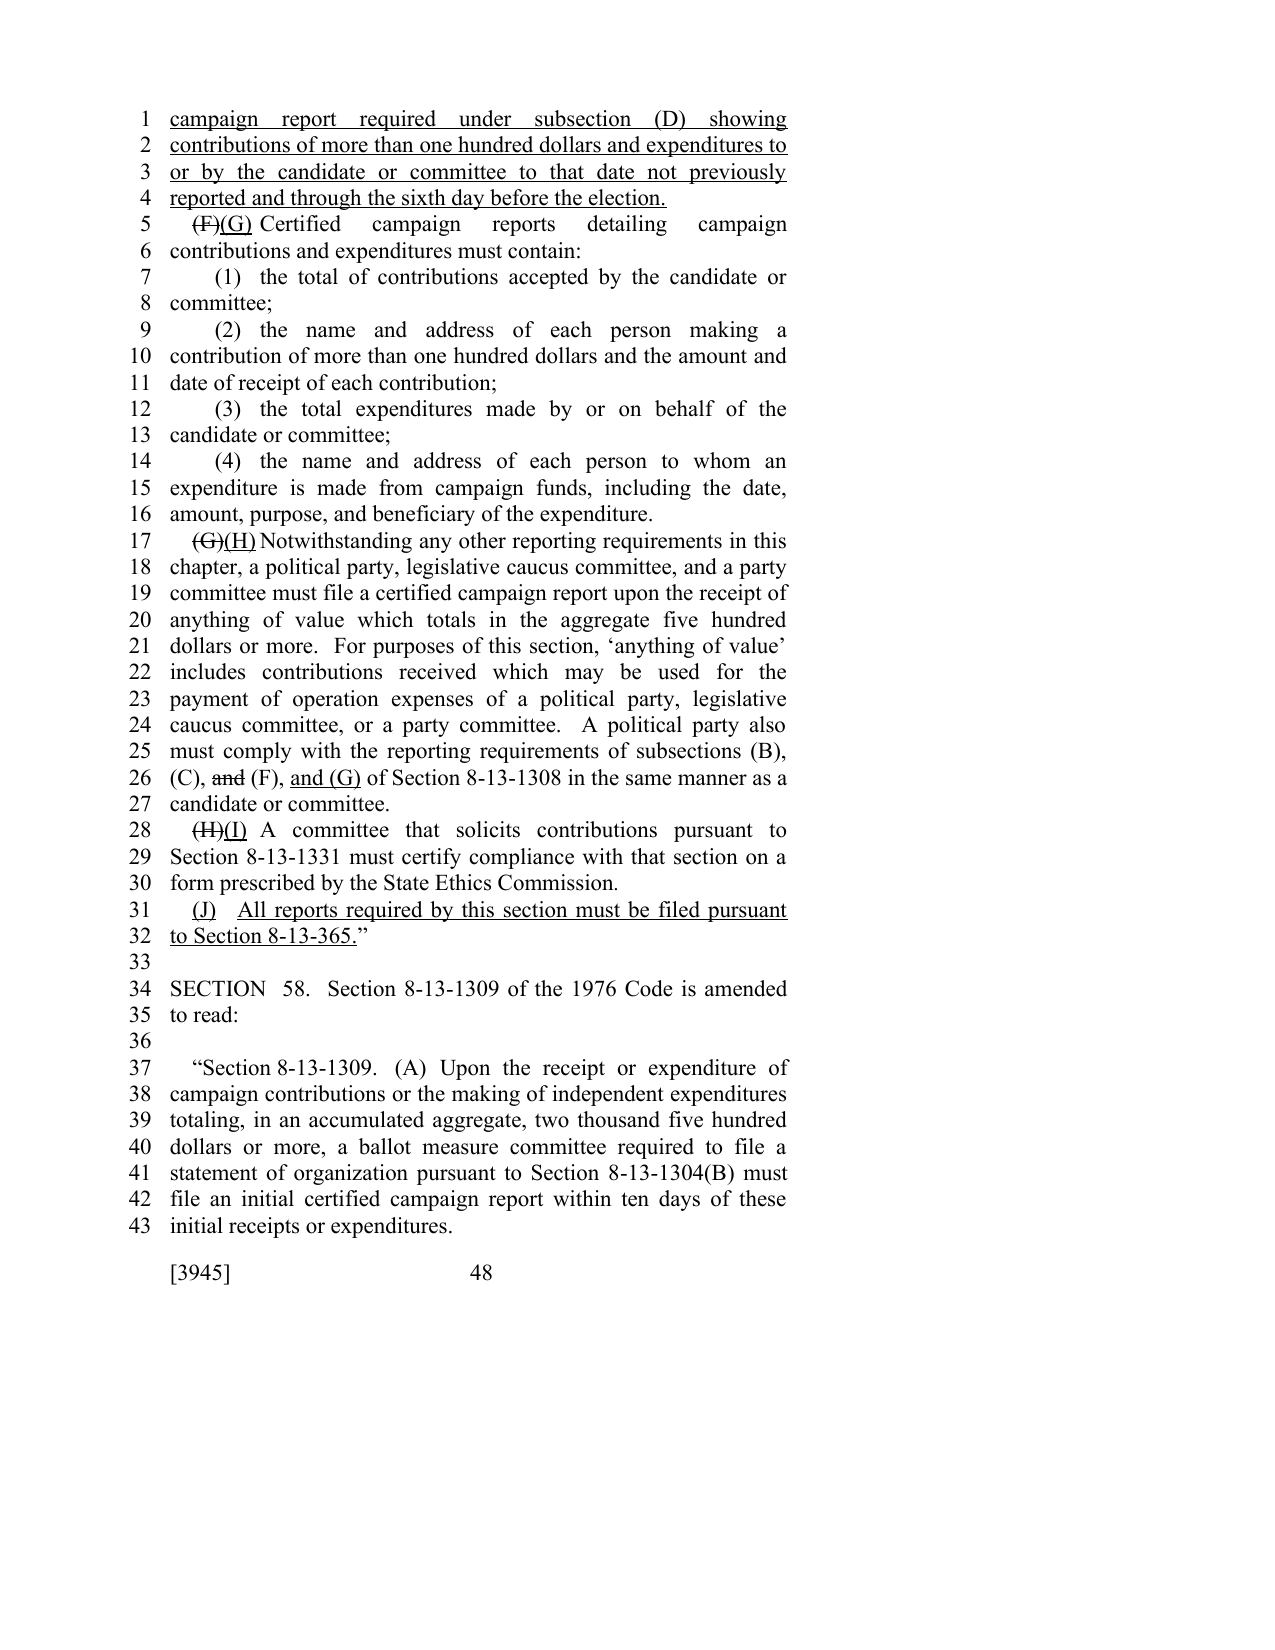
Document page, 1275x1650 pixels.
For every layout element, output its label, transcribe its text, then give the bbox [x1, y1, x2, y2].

text SECTION 58. Section 8-13-1309 of the 1976 Code is amended to read: [169, 975, 787, 1027]
text (4) the name and address of each person to whom an expenditure is made from campaign funds, including the date, amount, purpose, and beneficiary of the expenditure. [169, 448, 787, 527]
text “Section 8-13-1309. (A) Upon the receipt or expenditure of campaign contributions or the making of independent expenditures totaling, in an accumulated aggregate, two thousand five hundred dollars or more, a ballot measure committee required to file a statement of organization pursuant to Section 8-13-1304(B) must file an initial certified campaign report within ten days of these initial receipts or expenditures. [169, 1054, 787, 1238]
text (F)(G) Certified campaign reports detailing campaign contributions and expenditures must contain: [169, 210, 787, 263]
text (J) All reports required by this section must be filed pursuant to Section 8-13-365.” [169, 896, 787, 948]
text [169, 129, 787, 154]
text (H)(I) A committee that solicits contributions pursuant to Section 8-13-1331 must certify compliance with that section on a form prescribed by the State Ethics Commission. [169, 817, 787, 896]
text (1) the total of contributions accepted by the candidate or committee; [169, 263, 787, 316]
text (2) the name and address of each person making a contribution of more than one hundred dollars and the amount and date of receipt of each contribution; [169, 316, 787, 395]
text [169, 105, 787, 128]
text (3) the total expenditures made by or on behalf of the candidate or committee; [169, 395, 787, 448]
text (G)(H) Notwithstanding any other reporting requirements in this chapter, a political party, legislative caucus committee, and a party committee must file a certified campaign report upon the receipt of anything of value which totals in the aggregate five hundred dollars or more. For purposes of this section, ‘anything of value’ includes contributions received which may be used for the payment of operation expenses of a political party, legislative caucus committee, or a party committee. A political party also must comply with the reporting requirements of subsections (B), (C), and (F), and (G) of Section 8-13-1308 in the same manner as a candidate or committee. [169, 527, 787, 817]
